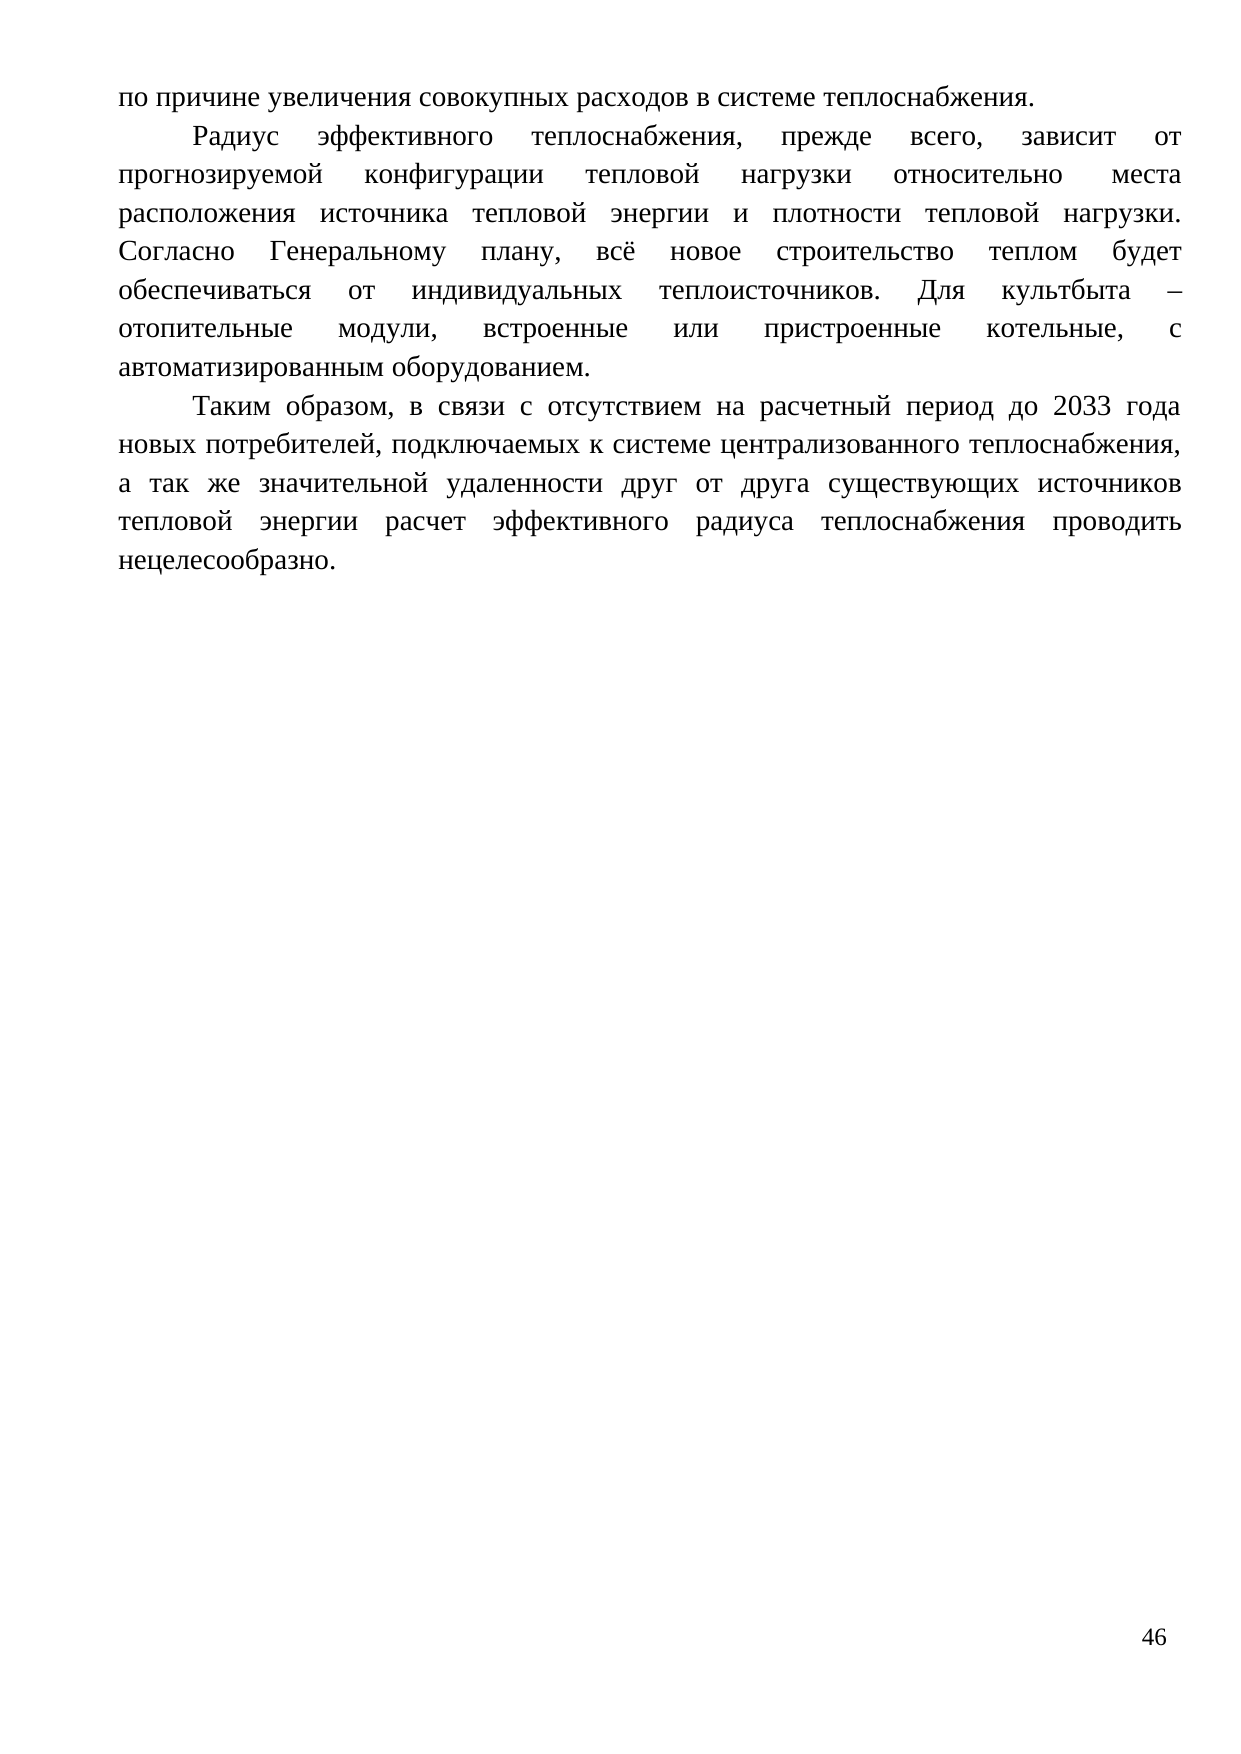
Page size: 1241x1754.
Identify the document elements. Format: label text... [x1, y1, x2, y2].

text Таким образом, в связи с отсутствием на расчетный период до 2033 года новых потребителей, подключаемых к системе централизованного теплоснабжения, а так же значительной удаленности друг от друга существующих источников тепловой энергии расчет эффективного радиуса теплоснабжения проводить нецелесообразно. [118, 388, 1182, 575]
text Радиус эффективного теплоснабжения, прежде всего, зависит от прогнозируемой конфигурации тепловой нагрузки относительно места расположения источника тепловой энергии и плотности тепловой нагрузки. Согласно Генеральному плану, всё новое строительство теплом будет обеспечиваться от индивидуальных теплоисточников. Для культбыта – отопительные модули, встроенные или пристроенные котельные, с автоматизированным оборудованием. [118, 118, 1182, 382]
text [118, 79, 1182, 113]
